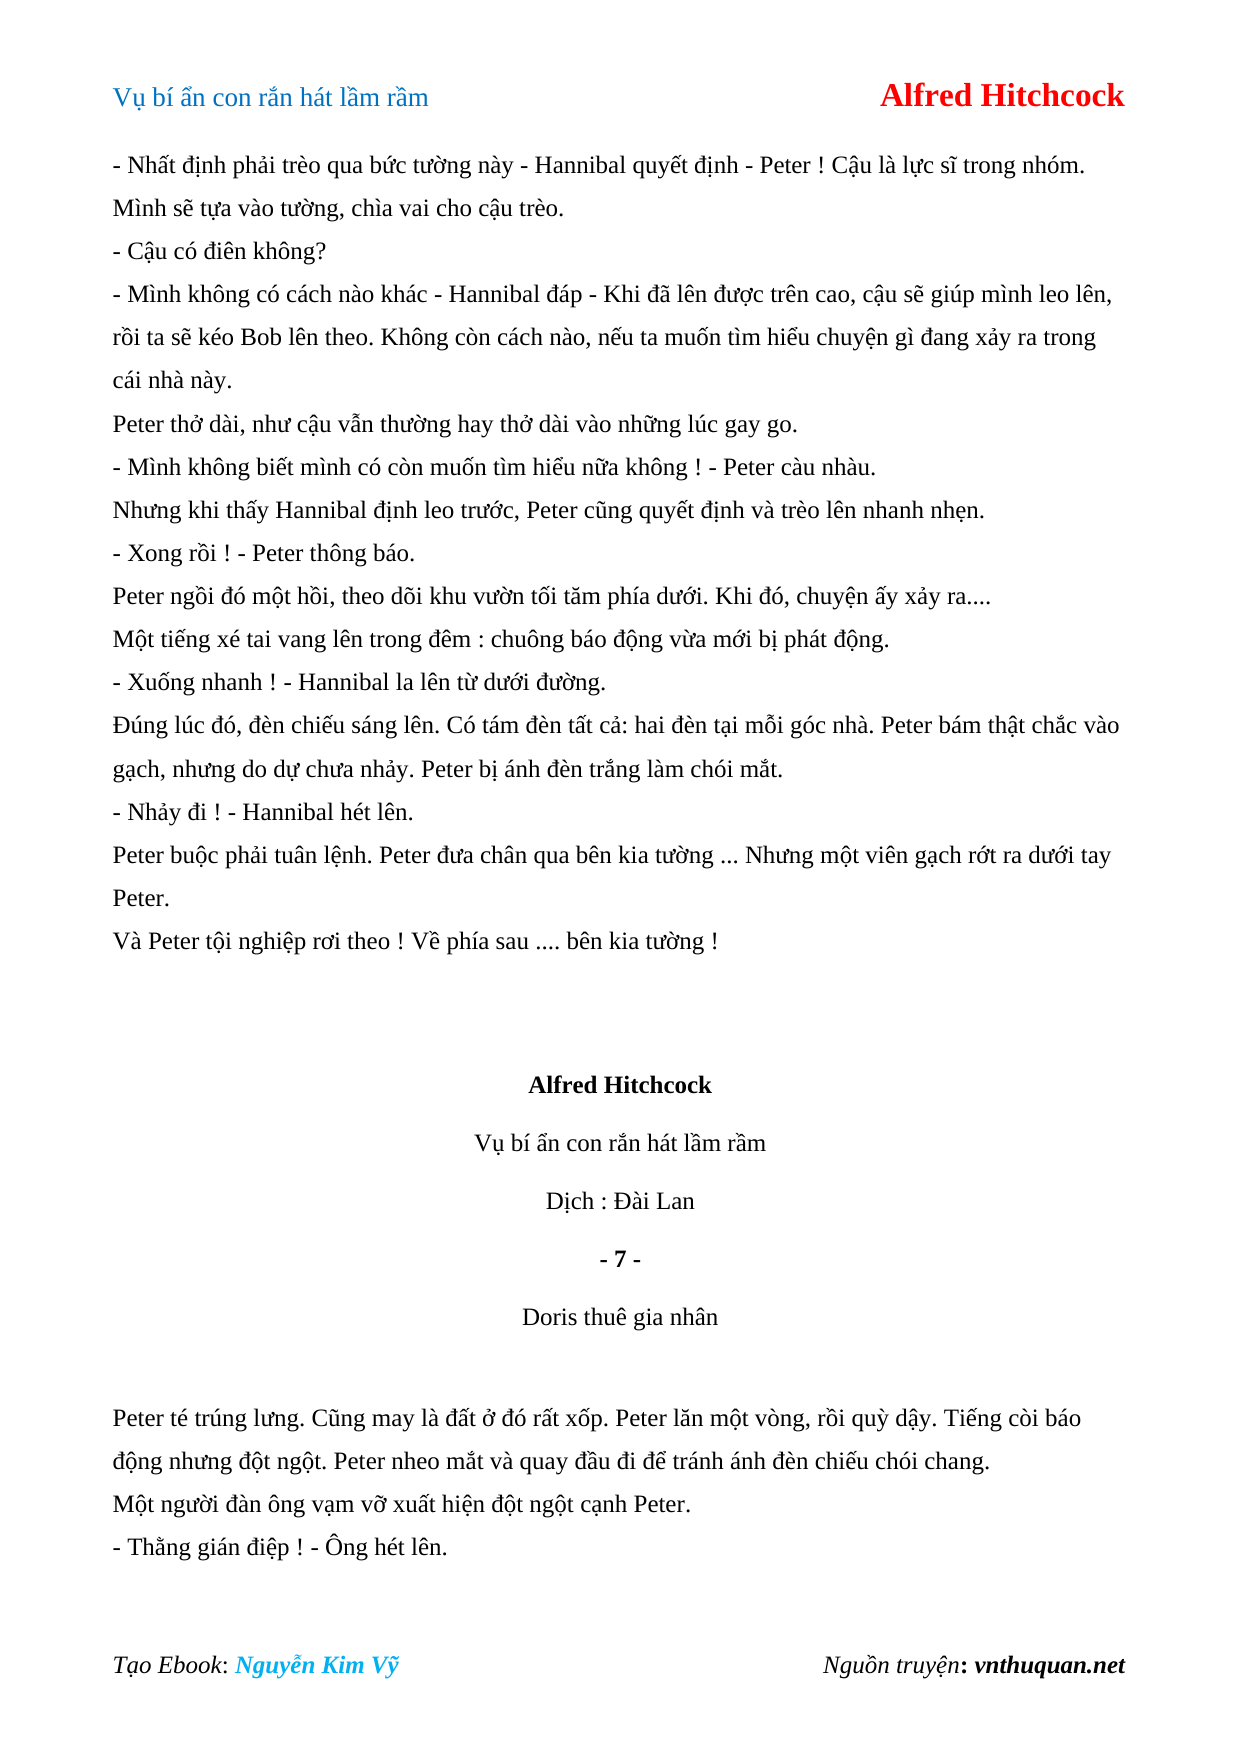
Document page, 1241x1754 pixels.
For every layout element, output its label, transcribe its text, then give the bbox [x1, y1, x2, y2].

text Vụ bí ẩn con rắn hát lầm rầm [112, 1128, 1128, 1157]
text Dịch : Đài Lan [112, 1186, 1128, 1215]
text Alfred Hitchcock [112, 1070, 1128, 1099]
text - 7 - [112, 1244, 1128, 1273]
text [112, 1360, 1128, 1561]
text Doris thuê gia nhân [112, 1302, 1128, 1331]
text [112, 150, 1128, 998]
